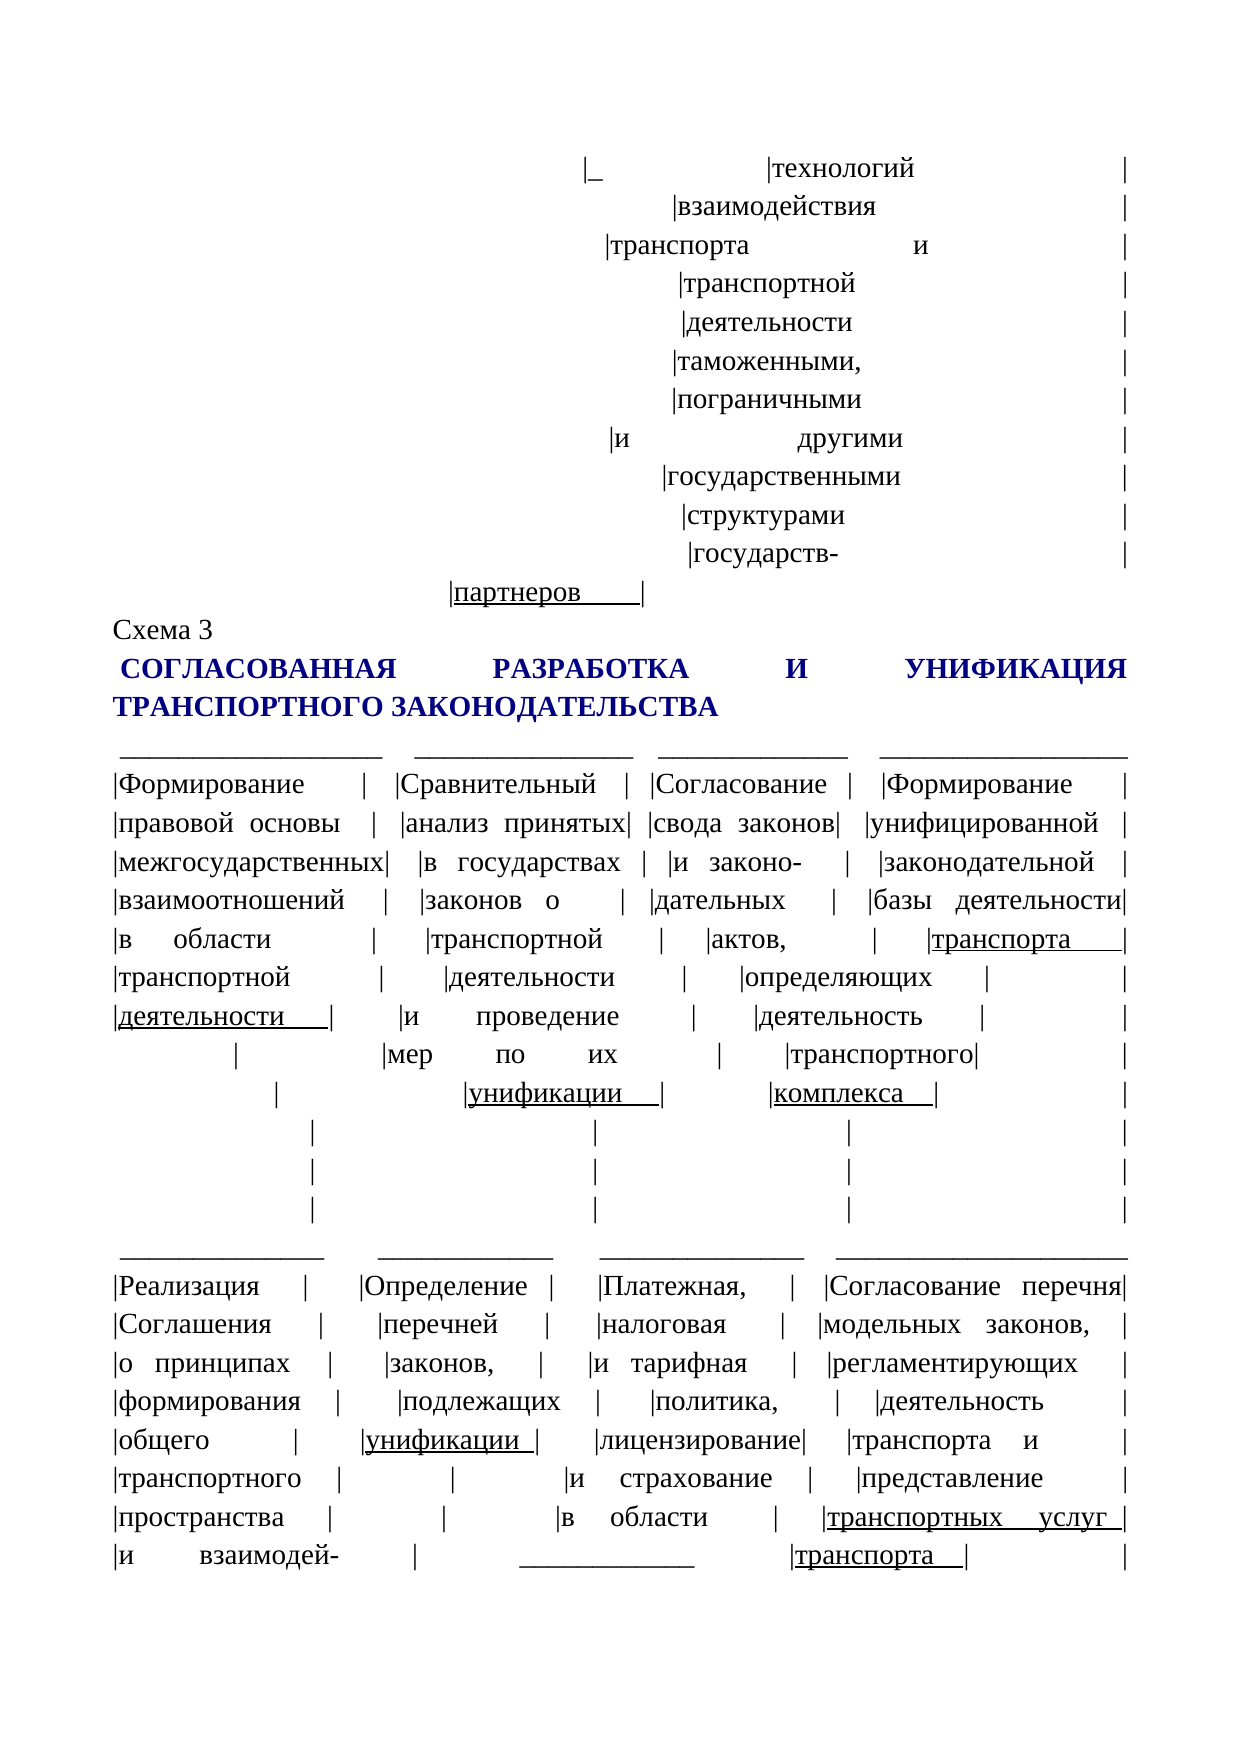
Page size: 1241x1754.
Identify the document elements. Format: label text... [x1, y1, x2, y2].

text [112, 728, 1128, 1571]
text СОГЛАСОВАННАЯ РАЗРАБОТКА И УНИФИКАЦИЯ ТРАНСПОРТНОГО ЗАКОНОДАТЕЛЬСТВА [112, 651, 1128, 723]
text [112, 150, 1128, 607]
text Схема 3 [112, 612, 1128, 646]
